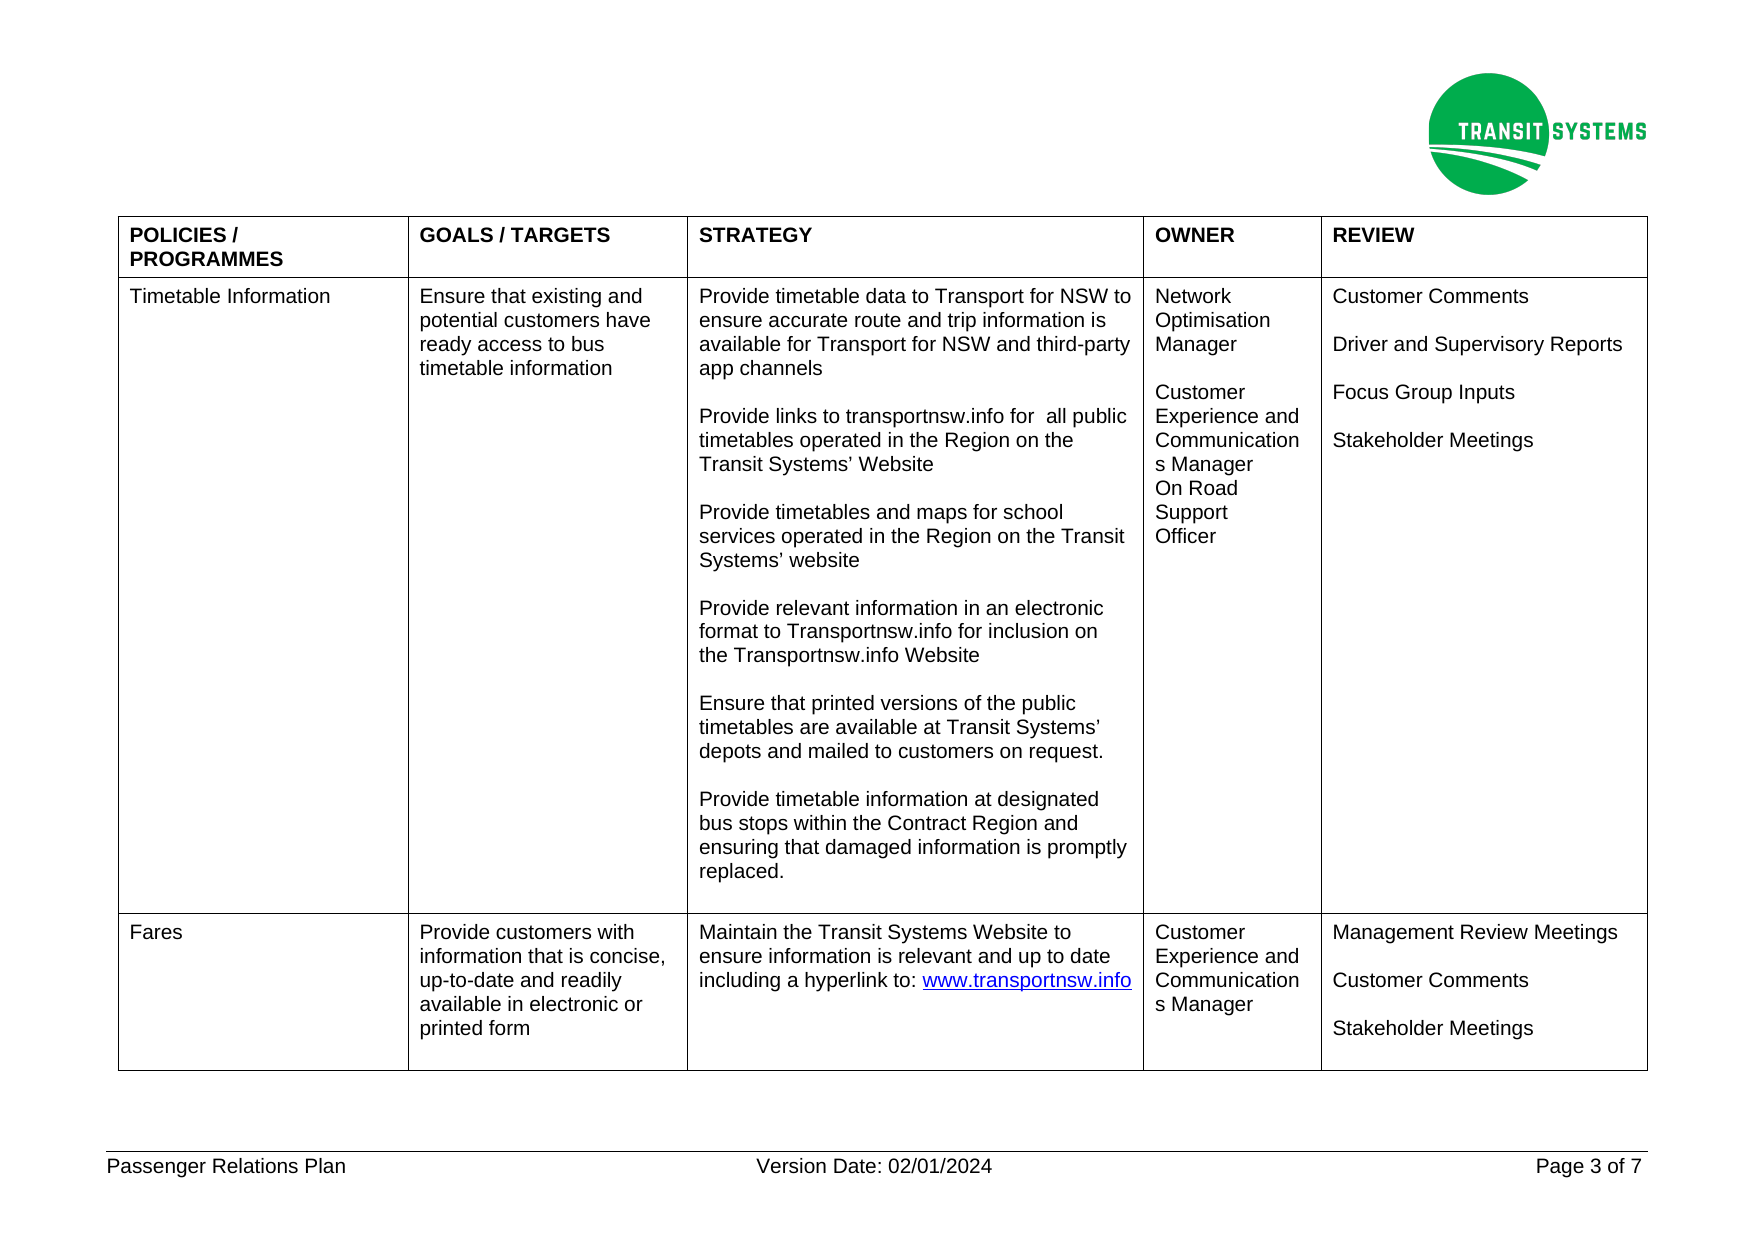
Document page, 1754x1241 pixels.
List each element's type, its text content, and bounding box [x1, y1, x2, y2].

table_cell Fares [119, 914, 408, 1069]
table_cell Management Review Meetings Customer Comments Stakeholder Meetings [1322, 914, 1647, 1069]
table_cell Provide customers with information that is concise, up-to-date and readily available in electronic or printed form [409, 914, 687, 1069]
table_cell Ensure that existing and potential customers have ready access to bus timetable information [409, 278, 687, 913]
table_cell Provide timetable data to Transport for NSW to ensure accurate route and trip information is available for Transport for NSW and third-party app channels Provide links to transportnsw.info for all public timetables operated in the Region on the Transit Systems’ Website Provide timetables and maps for school services operated in the Region on the Transit Systems’ website Provide relevant information in an electronic format to Transportnsw.info for inclusion on the Transportnsw.info Website Ensure that printed versions of the public timetables are available at Transit Systems’ depots and mailed to customers on request. Provide timetable information at designated bus stops within the Contract Region and ensuring that damaged information is promptly replaced. [688, 278, 1143, 913]
picture [1428, 73, 1648, 195]
table_header Policies / Programmes [119, 217, 408, 277]
table_header Goals / Targets [409, 217, 687, 277]
table_cell Customer Experience and Communications Manager [1144, 914, 1321, 1069]
table_header Review [1322, 217, 1647, 277]
table_cell Customer Comments Driver and Supervisory Reports Focus Group Inputs Stakeholder Meetings [1322, 278, 1647, 913]
table_header Owner [1144, 217, 1321, 277]
table_cell Maintain the Transit Systems Website to ensure information is relevant and up to date including a hyperlink to: www.transportnsw.info [688, 914, 1143, 1069]
table_cell Timetable Information [119, 278, 408, 913]
table_header Strategy [688, 217, 1143, 277]
table_cell Network Optimisation Manager Customer Experience and Communications Manager On Road Support Officer [1144, 278, 1321, 913]
